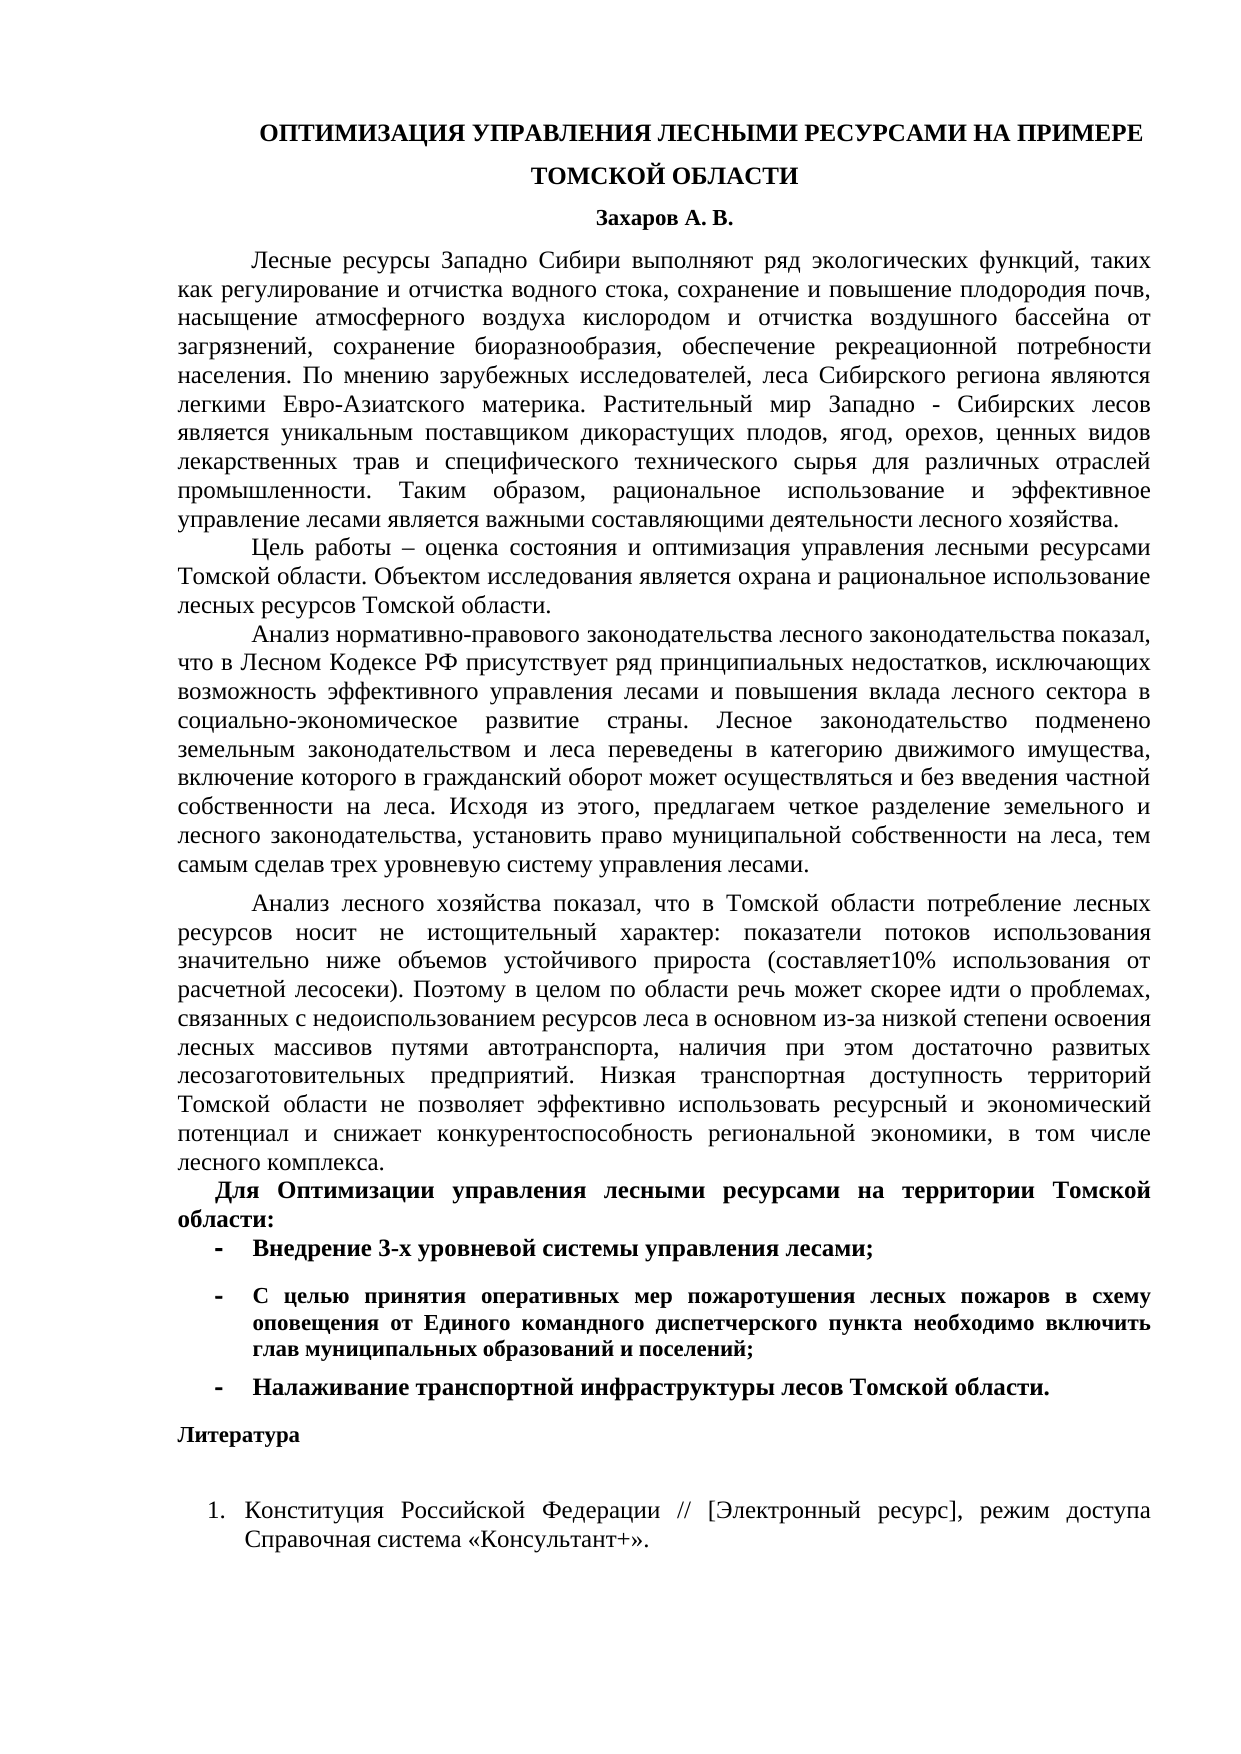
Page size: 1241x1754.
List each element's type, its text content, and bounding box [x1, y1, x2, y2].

text Для Оптимизации управления лесными ресурсами на территории Томской области: [177, 1175, 1152, 1233]
text Захаров А. В. [177, 204, 1152, 231]
text ОПТИМИЗАЦИЯ УПРАВЛЕНИЯ ЛЕСНЫМИ РЕСУРСАМИ НА ПРИМЕРЕ ТОМСКОЙ ОБЛАСТИ [177, 118, 1152, 190]
text Анализ лесного хозяйства показал, что в Томской области потребление лесных ресурсов носит не истощительный характер: показатели потоков использования значительно ниже объемов устойчивого прироста (составляет10% использования от расчетной лесосеки). Поэтому в целом по области речь может скорее идти о проблемах, связанных с недоиспользованием ресурсов леса в основном из-за низкой степени освоения лесных массивов путями автотранспорта, наличия при этом достаточно развитых лесозаготовительных предприятий. Низкая транспортная доступность территорий Томской области не позволяет эффективно использовать ресурсный и экономический потенциал и снижает конкурентоспособность региональной экономики, в том числе лесного комплекса. [177, 888, 1152, 1175]
list Налаживание транспортной инфраструктуры лесов Томской области. [215, 1372, 1152, 1401]
text Анализ нормативно-правового законодательства лесного законодательства показал, что в Лесном Кодексе РФ присутствует ряд принципиальных недостатков, исключающих возможность эффективного управления лесами и повышения вклада лесного сектора в социально-экономическое развитие страны. Лесное законодательство подменено земельным законодательством и леса переведены в категорию движимого имущества, включение которого в гражданский оборот может осуществляться и без введения частной собственности на леса. Исходя из этого, предлагаем четкое разделение земельного и лесного законодательства, установить право муниципальной собственности на леса, тем самым сделав трех уровневую систему управления лесами. [177, 619, 1152, 877]
text Литература [177, 1422, 1152, 1448]
text Цель работы – оценка состояния и оптимизация управления лесными ресурсами Томской области. Объектом исследования является охрана и рациональное использование лесных ресурсов Томской области. [177, 532, 1152, 619]
list Внедрение 3-х уровневой системы управления лесами; [215, 1233, 1152, 1262]
text Лесные ресурсы Западно Сибири выполняют ряд экологических функций, таких как регулирование и отчистка водного стока, сохранение и повышение плодородия почв, насыщение атмосферного воздуха кислородом и отчистка воздушного бассейна от загрязнений, сохранение биоразнообразия, обеспечение рекреационной потребности населения. По мнению зарубежных исследователей, леса Сибирского региона являются легкими Евро-Азиатского материка. Растительный мир Западно - Сибирских лесов является уникальным поставщиком дикорастущих плодов, ягод, орехов, ценных видов лекарственных трав и специфического технического сырья для различных отраслей промышленности. Таким образом, рациональное использование и эффективное управление лесами является важными составляющими деятельности лесного хозяйства. [177, 245, 1152, 532]
list Конституция Российской Федерации // [Электронный ресурс], режим доступа Справочная система «Консультант+». [207, 1495, 1152, 1553]
list С целью принятия оперативных мер пожаротушения лесных пожаров в схему оповещения от Единого командного диспетчерского пункта необходимо включить глав муниципальных образований и поселений; [215, 1282, 1152, 1362]
